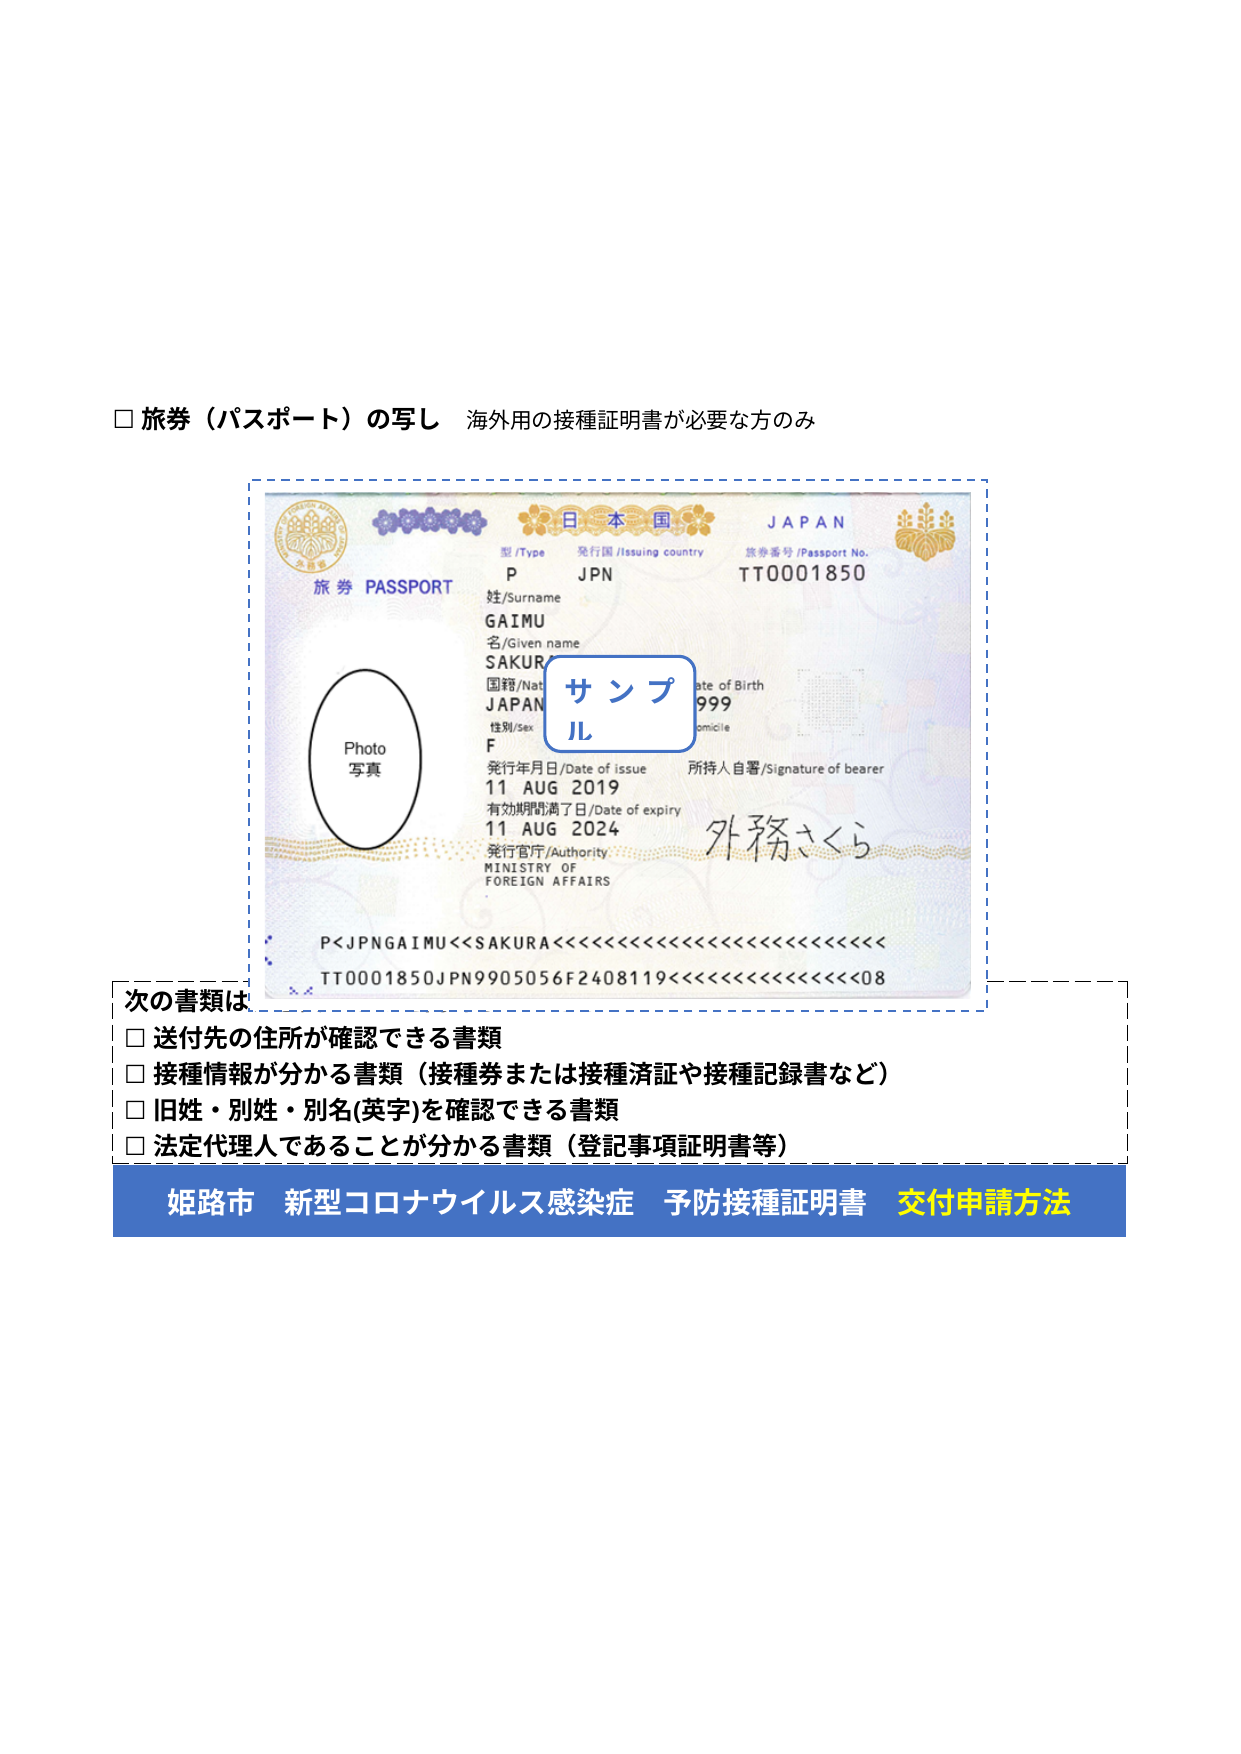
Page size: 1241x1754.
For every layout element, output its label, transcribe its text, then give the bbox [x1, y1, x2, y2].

table_header 姫路市 新型コロナウイルス感染症 予防接種証明書 交付申請方法 [113, 1165, 1126, 1237]
picture [264, 492, 971, 999]
table_header 次の書類は、必要なものを同封してください。 送付先の住所が確認できる書類 接種情報が分かる書類（接種券または接種済証や接種記録書など） 旧姓・別姓・別名(英字)を確認できる書類 法定代理人であることが分かる書類（登記事項証明書等） [113, 981, 1127, 1163]
text 旅券（パスポート）の写し 海外用の接種証明書が必要な方のみ [112, 399, 1128, 436]
